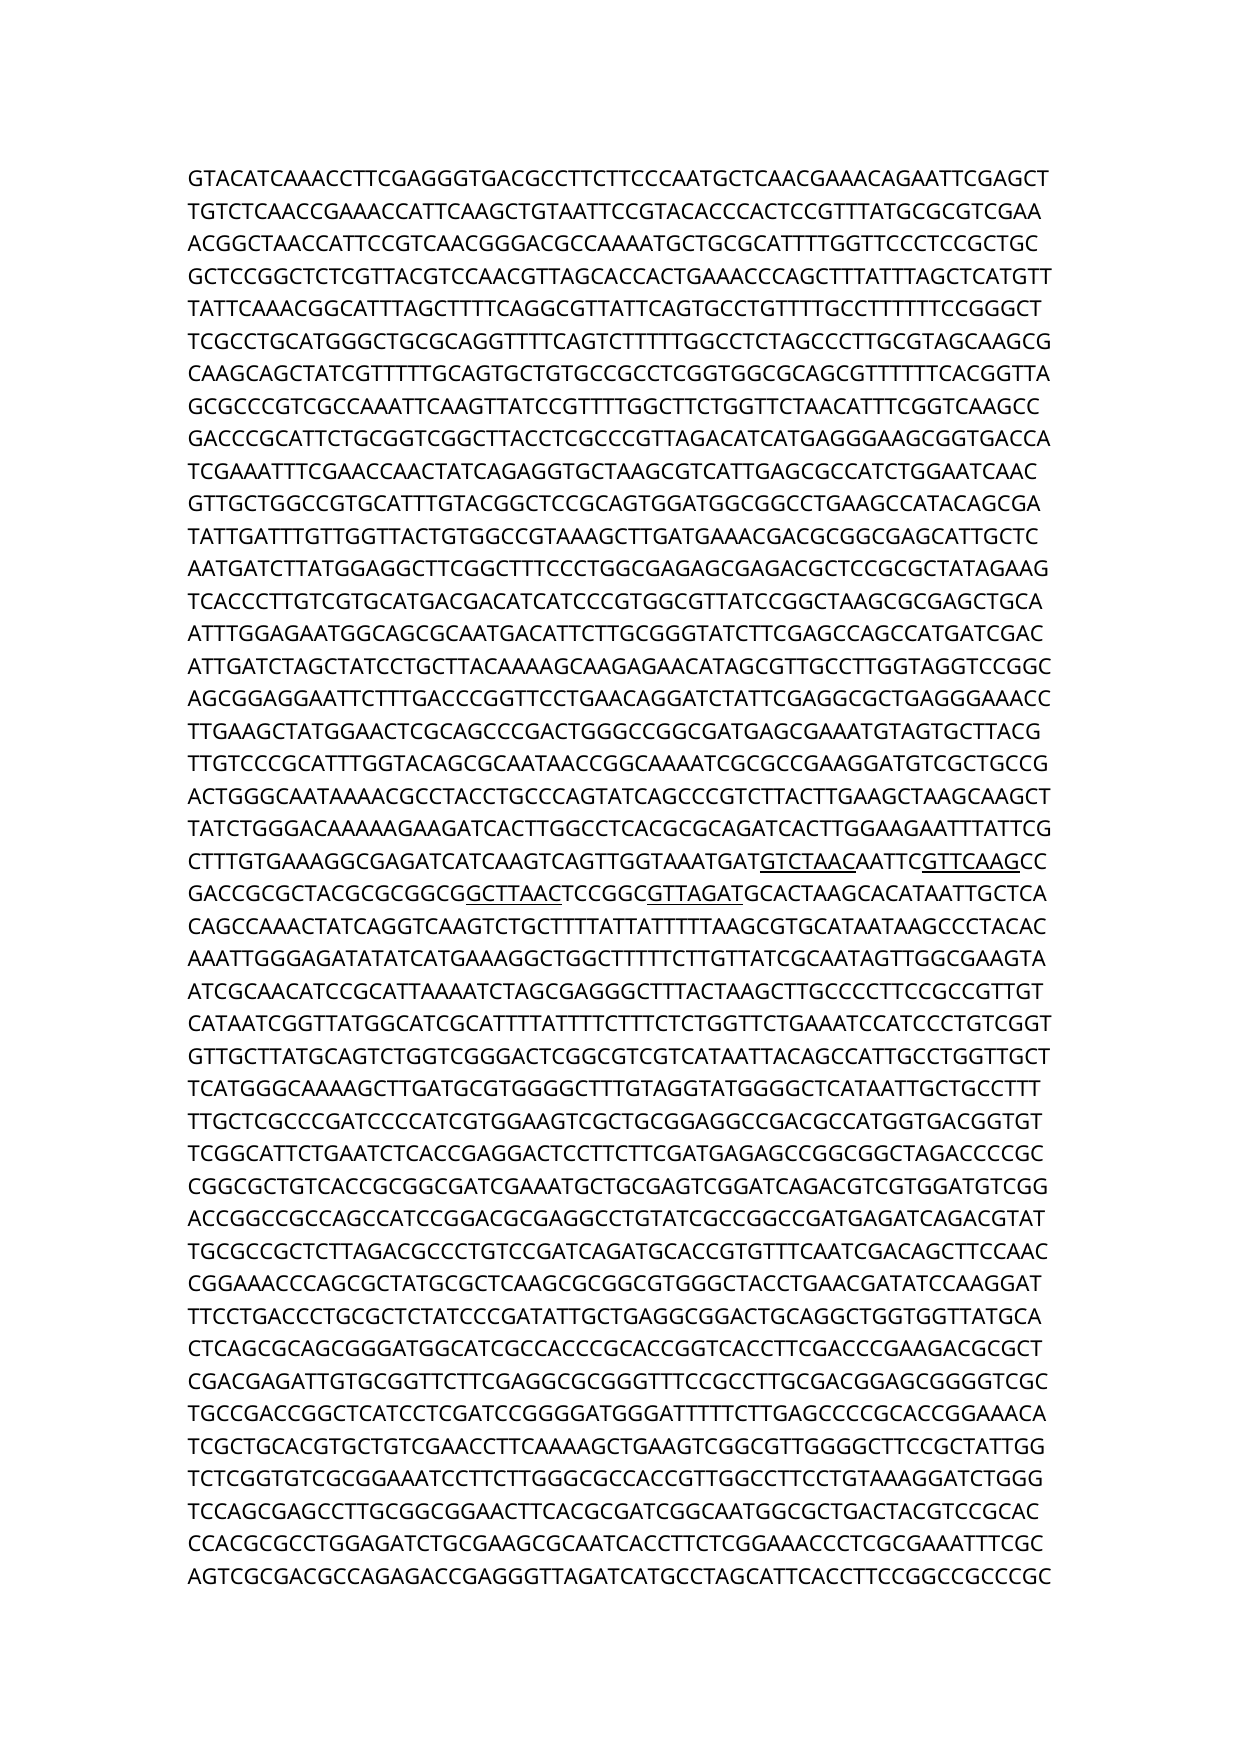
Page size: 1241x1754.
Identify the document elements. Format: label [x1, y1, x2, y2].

text [187, 162, 1053, 1592]
